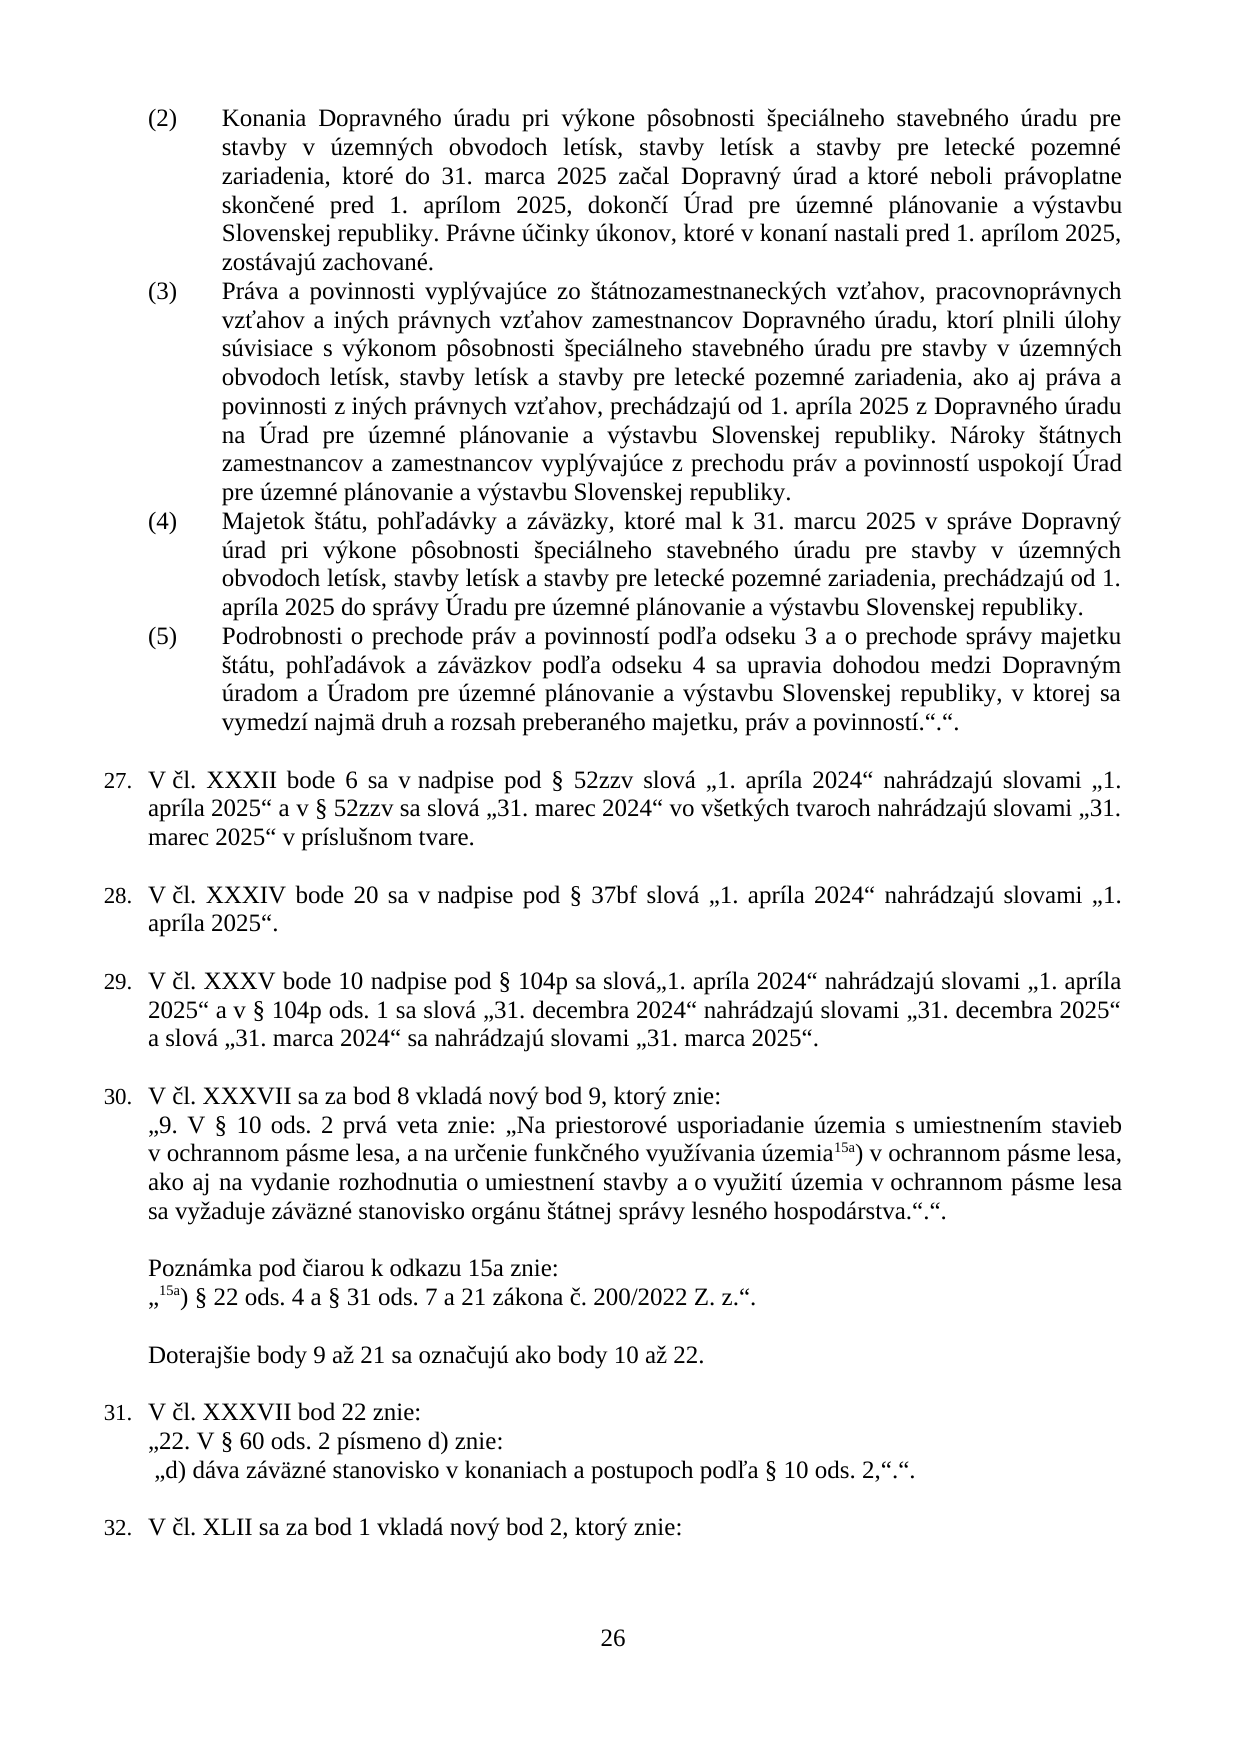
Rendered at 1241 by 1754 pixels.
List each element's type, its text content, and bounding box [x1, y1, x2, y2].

text Doterajšie body 9 až 21 sa označujú ako body 10 až 22. [148, 1340, 1122, 1368]
list „d) dáva záväzné stanovisko v konaniach a postupoch podľa § 10 ods. 2,“.“. [148, 1455, 1122, 1483]
text (2) Konania Dopravného úradu pri výkone pôsobnosti špeciálneho stavebného úradu pre stavby v územných obvodoch letísk, stavby letísk a stavby pre letecké pozemné zariadenia, ktoré do 31. marca 2025 začal Dopravný úrad a ktoré neboli právoplatne skončené pred 1. aprílom 2025, dokončí Úrad pre územné plánovanie a výstavbu Slovenskej republiky. Právne účinky úkonov, ktoré v konaní nastali pred 1. aprílom 2025, zostávajú zachované. [148, 103, 1122, 276]
text Poznámka pod čiarou k odkazu 15a znie: [139, 1253, 1122, 1282]
list „9. V § 10 ods. 2 prvá veta znie: „Na priestorové usporiadanie územia s umiestnením stavieb v ochrannom pásme lesa, a na určenie funkčného využívania územia15a) v ochrannom pásme lesa, ako aj na vydanie rozhodnutia o umiestnení stavby a o využití územia v ochrannom pásme lesa sa vyžaduje záväzné stanovisko orgánu štátnej správy lesného hospodárstva.“.“. [148, 1110, 1122, 1225]
list V čl. XXXIV bode 20 sa v nadpise pod § 37bf slová „1. apríla 2024“ nahrádzajú slovami „1. apríla 2025“. [103, 880, 1122, 937]
list V čl. XXXVII bod 22 znie: [103, 1397, 1122, 1426]
list V čl. XXXVII sa za bod 8 vkladá nový bod 9, ktorý znie: [103, 1081, 1122, 1110]
text (3) Práva a povinnosti vyplývajúce zo štátnozamestnaneckých vzťahov, pracovnoprávnych vzťahov a iných právnych vzťahov zamestnancov Dopravného úradu, ktorí plnili úlohy súvisiace s výkonom pôsobnosti špeciálneho stavebného úradu pre stavby v územných obvodoch letísk, stavby letísk a stavby pre letecké pozemné zariadenia, ako aj práva a povinnosti z iných právnych vzťahov, prechádzajú od 1. apríla 2025 z Dopravného úradu na Úrad pre územné plánovanie a výstavbu Slovenskej republiky. Nároky štátnych zamestnancov a zamestnancov vyplývajúce z prechodu práv a povinností uspokojí Úrad pre územné plánovanie a výstavbu Slovenskej republiky. [148, 276, 1122, 506]
list V čl. XLII sa za bod 1 vkladá nový bod 2, ktorý znie: [103, 1512, 1122, 1541]
list V čl. XXXV bode 10 nadpise pod § 104p sa slová„1. apríla 2024“ nahrádzajú slovami „1. apríla 2025“ a v § 104p ods. 1 sa slová „31. decembra 2024“ nahrádzajú slovami „31. decembra 2025“ a slová „31. marca 2024“ sa nahrádzajú slovami „31. marca 2025“. [103, 966, 1122, 1052]
text „15a) § 22 ods. 4 a § 31 ods. 7 a 21 zákona č. 200/2022 Z. z.“. [132, 1282, 1122, 1311]
list „22. V § 60 ods. 2 písmeno d) znie: [148, 1426, 1122, 1455]
text (4) Majetok štátu, pohľadávky a záväzky, ktoré mal k 31. marcu 2025 v správe Dopravný úrad pri výkone pôsobnosti špeciálneho stavebného úradu pre stavby v územných obvodoch letísk, stavby letísk a stavby pre letecké pozemné zariadenia, prechádzajú od 1. apríla 2025 do správy Úradu pre územné plánovanie a výstavbu Slovenskej republiky. [148, 506, 1122, 621]
list V čl. XXXII bode 6 sa v nadpise pod § 52zzv slová „1. apríla 2024“ nahrádzajú slovami „1. apríla 2025“ a v § 52zzv sa slová „31. marec 2024“ vo všetkých tvaroch nahrádzajú slovami „31. marec 2025“ v príslušnom tvare. [103, 765, 1122, 851]
text (5) Podrobnosti o prechode práv a povinností podľa odseku 3 a o prechode správy majetku štátu, pohľadávok a záväzkov podľa odseku 4 sa upravia dohodou medzi Dopravným úradom a Úradom pre územné plánovanie a výstavbu Slovenskej republiky, v ktorej sa vymedzí najmä druh a rozsah preberaného majetku, práv a povinností.“.“. [148, 621, 1122, 736]
